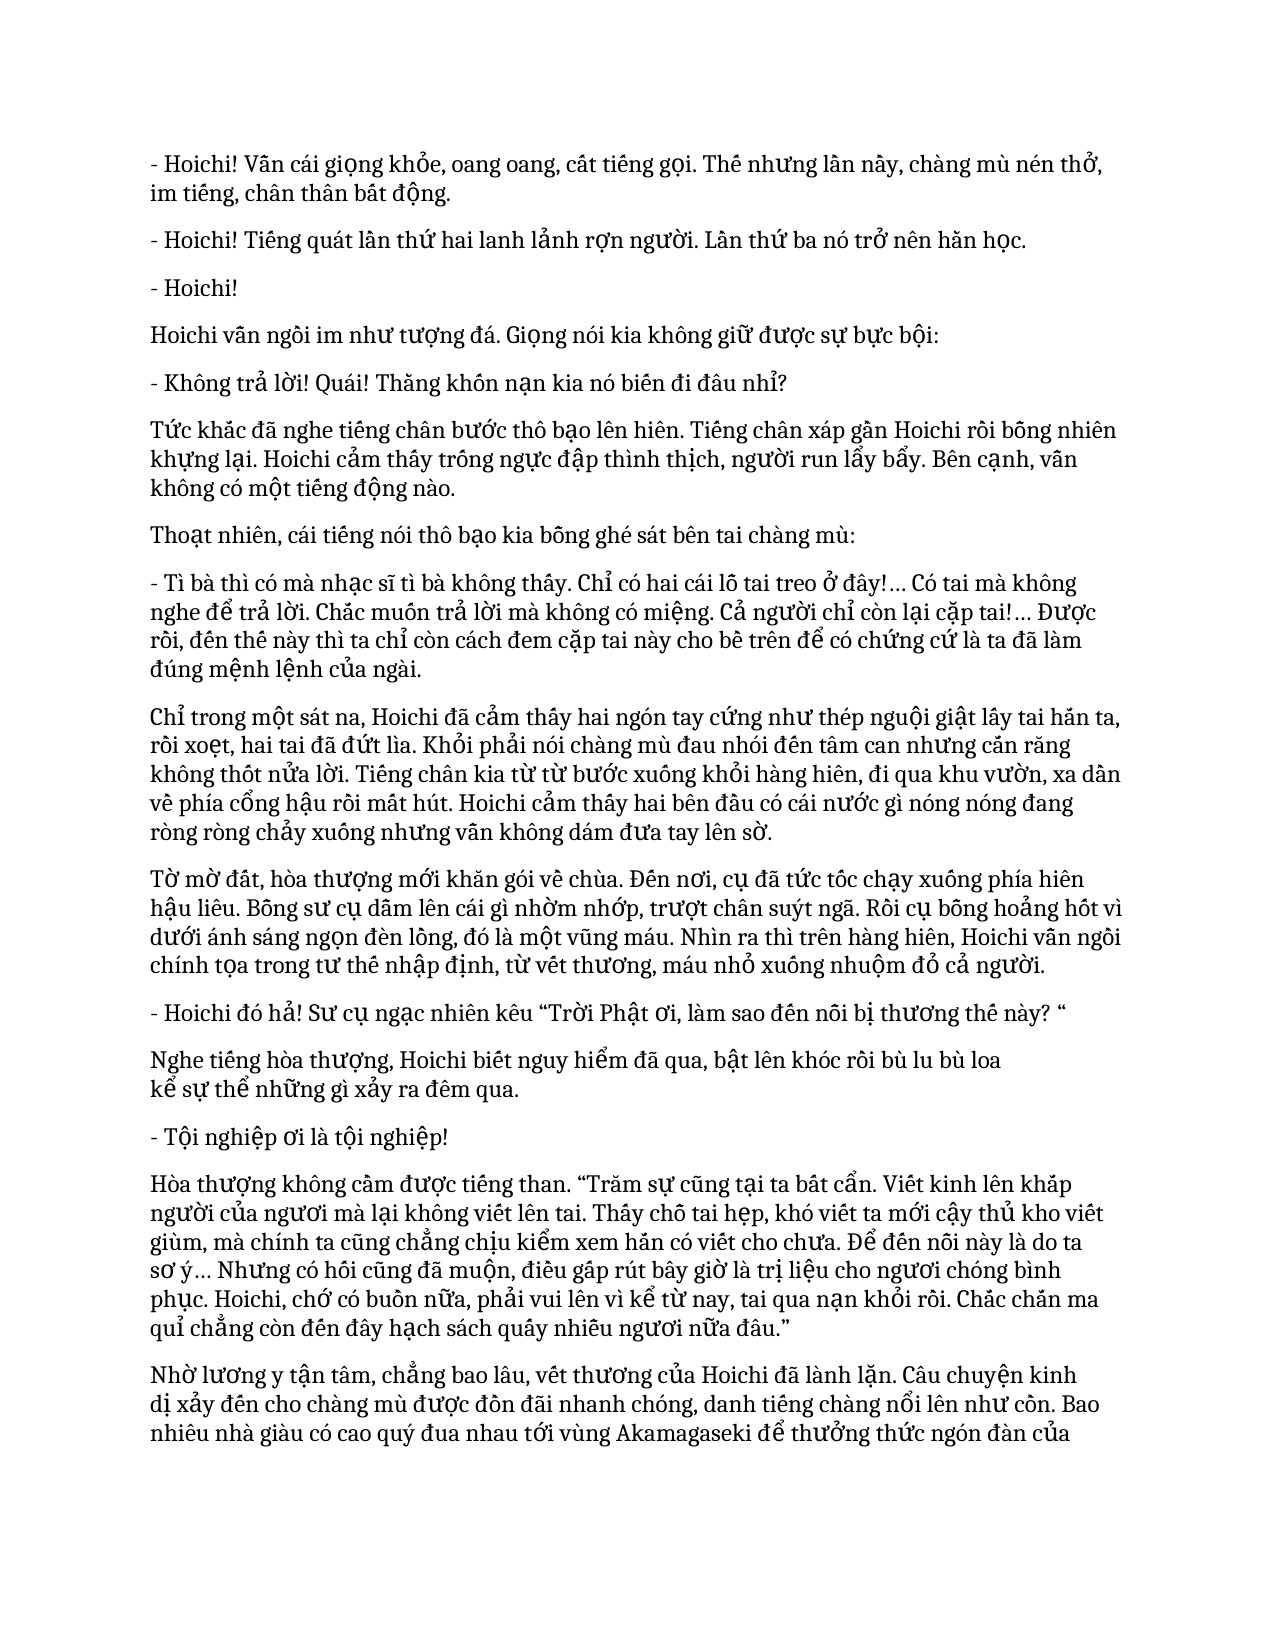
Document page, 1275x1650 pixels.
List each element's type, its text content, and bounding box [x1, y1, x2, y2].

text - Hoichi! [150, 274, 1125, 302]
text - Hoichi! Tiếng quát lần thứ hai lanh lảnh rợn người. Lần thứ ba nó trở nên hằn học. [150, 226, 1125, 255]
text - Không trả lời! Quái! Thằng khốn nạn kia nó biến đi đâu nhỉ? [150, 369, 1125, 397]
text Tờ mờ đất, hòa thượng mới khăn gói về chùa. Đến nơi, cụ đã tức tốc chạy xuống phía hiên hậu liêu. Bỗng sư cụ dẫm lên cái gì nhờm nhớp, trượt chân suýt ngã. Rồi cụ bỗng hoảng hốt vì dưới ánh sáng ngọn đèn lồng, đó là một vũng máu. Nhìn ra thì trên hàng hiên, Hoichi vẫn ngồi chính tọa trong tư thế nhập định, từ vết thương, máu nhỏ xuống nhuộm đỏ cả người. [150, 865, 1125, 980]
text Tức khắc đã nghe tiếng chân bước thô bạo lên hiên. Tiếng chân xáp gần Hoichi rồi bỗng nhiên khựng lại. Hoichi cảm thấy trống ngực đập thình thịch, người run lẩy bẩy. Bên cạnh, vẫn không có một tiếng động nào. [150, 416, 1125, 502]
text Hoichi vẫn ngồi im như tượng đá. Giọng nói kia không giữ được sự bực bội: [150, 321, 1125, 350]
text - Tội nghiệp ơi là tội nghiệp! [150, 1122, 1125, 1151]
text Chỉ trong một sát na, Hoichi đã cảm thấy hai ngón tay cứng như thép nguội giật lấy tai hắn ta, rồi xoẹt, hai tai đã đứt lìa. Khỏi phải nói chàng mù đau nhói đến tâm can nhưng cắn răng không thốt nửa lời. Tiếng chân kia từ từ bước xuống khỏi hàng hiên, đi qua khu vườn, xa dần về phía cổng hậu rồi mất hút. Hoichi cảm thấy hai bên đầu có cái nước gì nóng nóng đang ròng ròng chảy xuống nhưng vẫn không dám đưa tay lên sờ. [150, 702, 1125, 846]
text - Hoichi đó hả! Sư cụ ngạc nhiên kêu “Trời Phật ơi, làm sao đến nỗi bị thương thế này? “ [150, 999, 1125, 1027]
text Hòa thượng không cầm được tiếng than. “Trăm sự cũng tại ta bất cẩn. Viết kinh lên khắp người của ngươi mà lại không viết lên tai. Thấy chỗ tai hẹp, khó viết ta mới cậy thủ kho viết giùm, mà chính ta cũng chẳng chịu kiểm xem hắn có viết cho chưa. Để đến nỗi này là do ta sơ ý… Nhưng có hối cũng đã muộn, điều gấp rút bây giờ là trị liệu cho ngươi chóng bình phục. Hoichi, chớ có buồn nữa, phải vui lên vì kể từ nay, tai qua nạn khỏi rồi. Chắc chắn ma quỉ chẳng còn đến đây hạch sách quấy nhiễu ngươi nữa đâu.” [150, 1170, 1125, 1342]
text Nghe tiếng hòa thượng, Hoichi biết nguy hiểm đã qua, bật lên khóc rồi bù lu bù loa kể sự thể những gì xảy ra đêm qua. [150, 1046, 1125, 1104]
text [150, 1361, 1125, 1447]
text Thoạt nhiên, cái tiếng nói thô bạo kia bỗng ghé sát bên tai chàng mù: [150, 521, 1125, 550]
text - Tì bà thì có mà nhạc sĩ tì bà không thấy. Chỉ có hai cái lỗ tai treo ở đây!… Có tai mà không nghe để trả lời. Chắc muốn trả lời mà không có miệng. Cả người chỉ còn lại cặp tai!… Được rồi, đến thế này thì ta chỉ còn cách đem cặp tai này cho bề trên để có chứng cứ là ta đã làm đúng mệnh lệnh của ngài. [150, 569, 1125, 684]
text - Hoichi! Vẫn cái giọng khỏe, oang oang, cất tiếng gọi. Thế nhưng lần nầy, chàng mù nén thở, im tiếng, chân thân bất động. [150, 150, 1125, 207]
